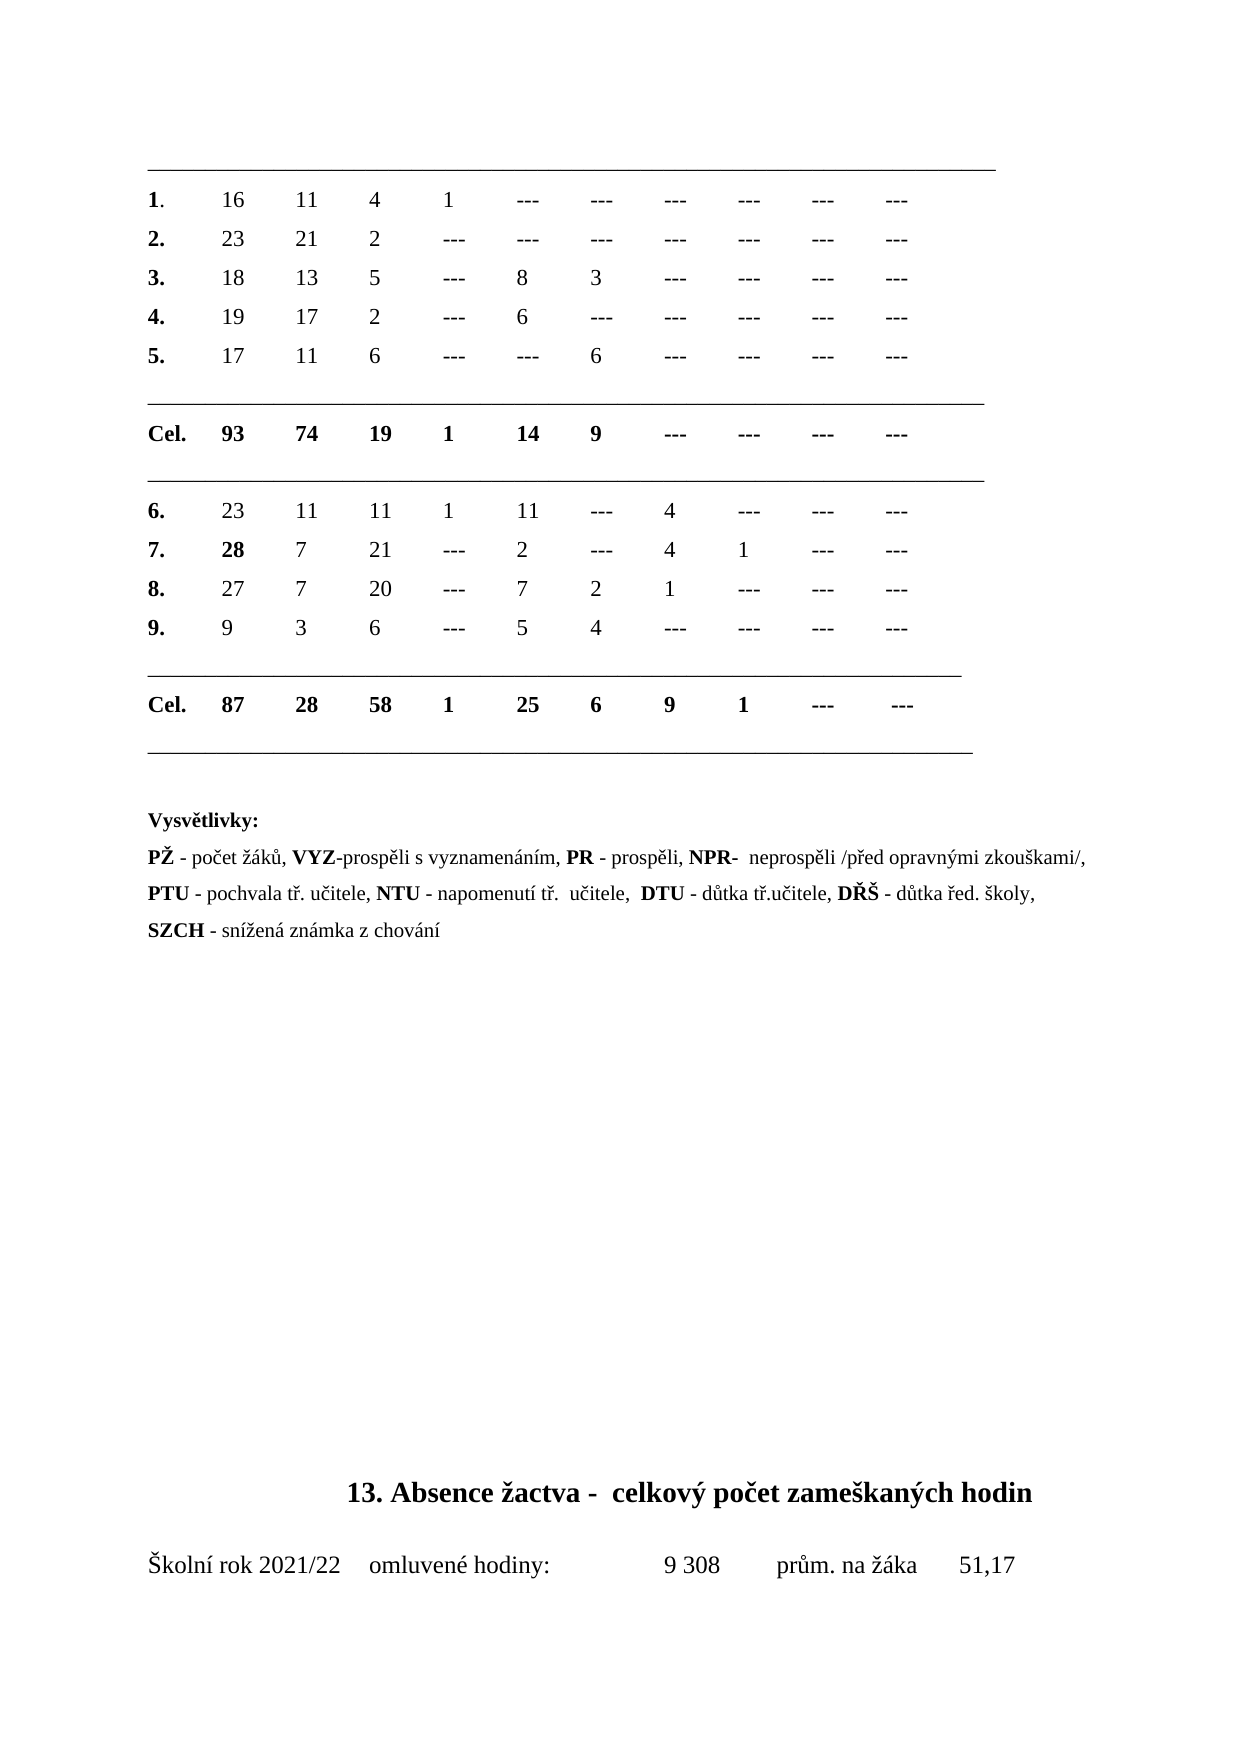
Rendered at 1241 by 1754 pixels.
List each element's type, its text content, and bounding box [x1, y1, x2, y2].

text 7. 28 7 21 --- 2 --- 4 1 --- --- [148, 536, 1231, 562]
text __________________________________________________________________________ [148, 148, 1231, 174]
text 2. 23 21 2 --- --- --- --- --- --- --- [148, 225, 1231, 252]
text Vysvětlivky: [148, 808, 1231, 832]
text _______________________________________________________________________ [148, 653, 1231, 679]
text 6. 23 11 11 1 11 --- 4 --- --- --- [148, 497, 1231, 524]
text Školní rok 2021/22 omluvené hodiny: 9 308 prům. na žáka 51,17 [148, 1550, 1093, 1579]
text 8. 27 7 20 --- 7 2 1 --- --- --- [148, 575, 1231, 601]
text Cel. 93 74 19 1 14 9 --- --- --- --- [148, 419, 1231, 446]
text 5. 17 11 6 --- --- 6 --- --- --- --- [148, 342, 1231, 368]
text ________________________________________________________________________ [148, 730, 1231, 757]
text _________________________________________________________________________ [148, 458, 1231, 485]
text PŽ - počet žáků, VYZ-prospěli s vyznamenáním, PR - prospěli, NPR- neprospěli /před opravnými zkouškami/, [148, 845, 1231, 869]
text PTU - pochvala tř. učitele, NTU - napomenutí tř. učitele, DTU - důtka tř.učitele, DŘŠ - důtka řed. školy, [148, 881, 1231, 905]
text 9. 9 3 6 --- 5 4 --- --- --- --- [148, 614, 1231, 640]
text 1. 16 11 4 1 --- --- --- --- --- --- [148, 186, 1231, 213]
text _________________________________________________________________________ [148, 381, 1231, 407]
text 4. 19 17 2 --- 6 --- --- --- --- --- [148, 303, 1231, 329]
text SZCH - snížená známka z chování [148, 918, 1231, 942]
text 13. Absence žactva - celkový počet zameškaných hodin [148, 1475, 1231, 1509]
text 3. 18 13 5 --- 8 3 --- --- --- --- [148, 264, 1231, 291]
text Cel. 87 28 58 1 25 6 9 1 --- --- [148, 692, 1231, 718]
